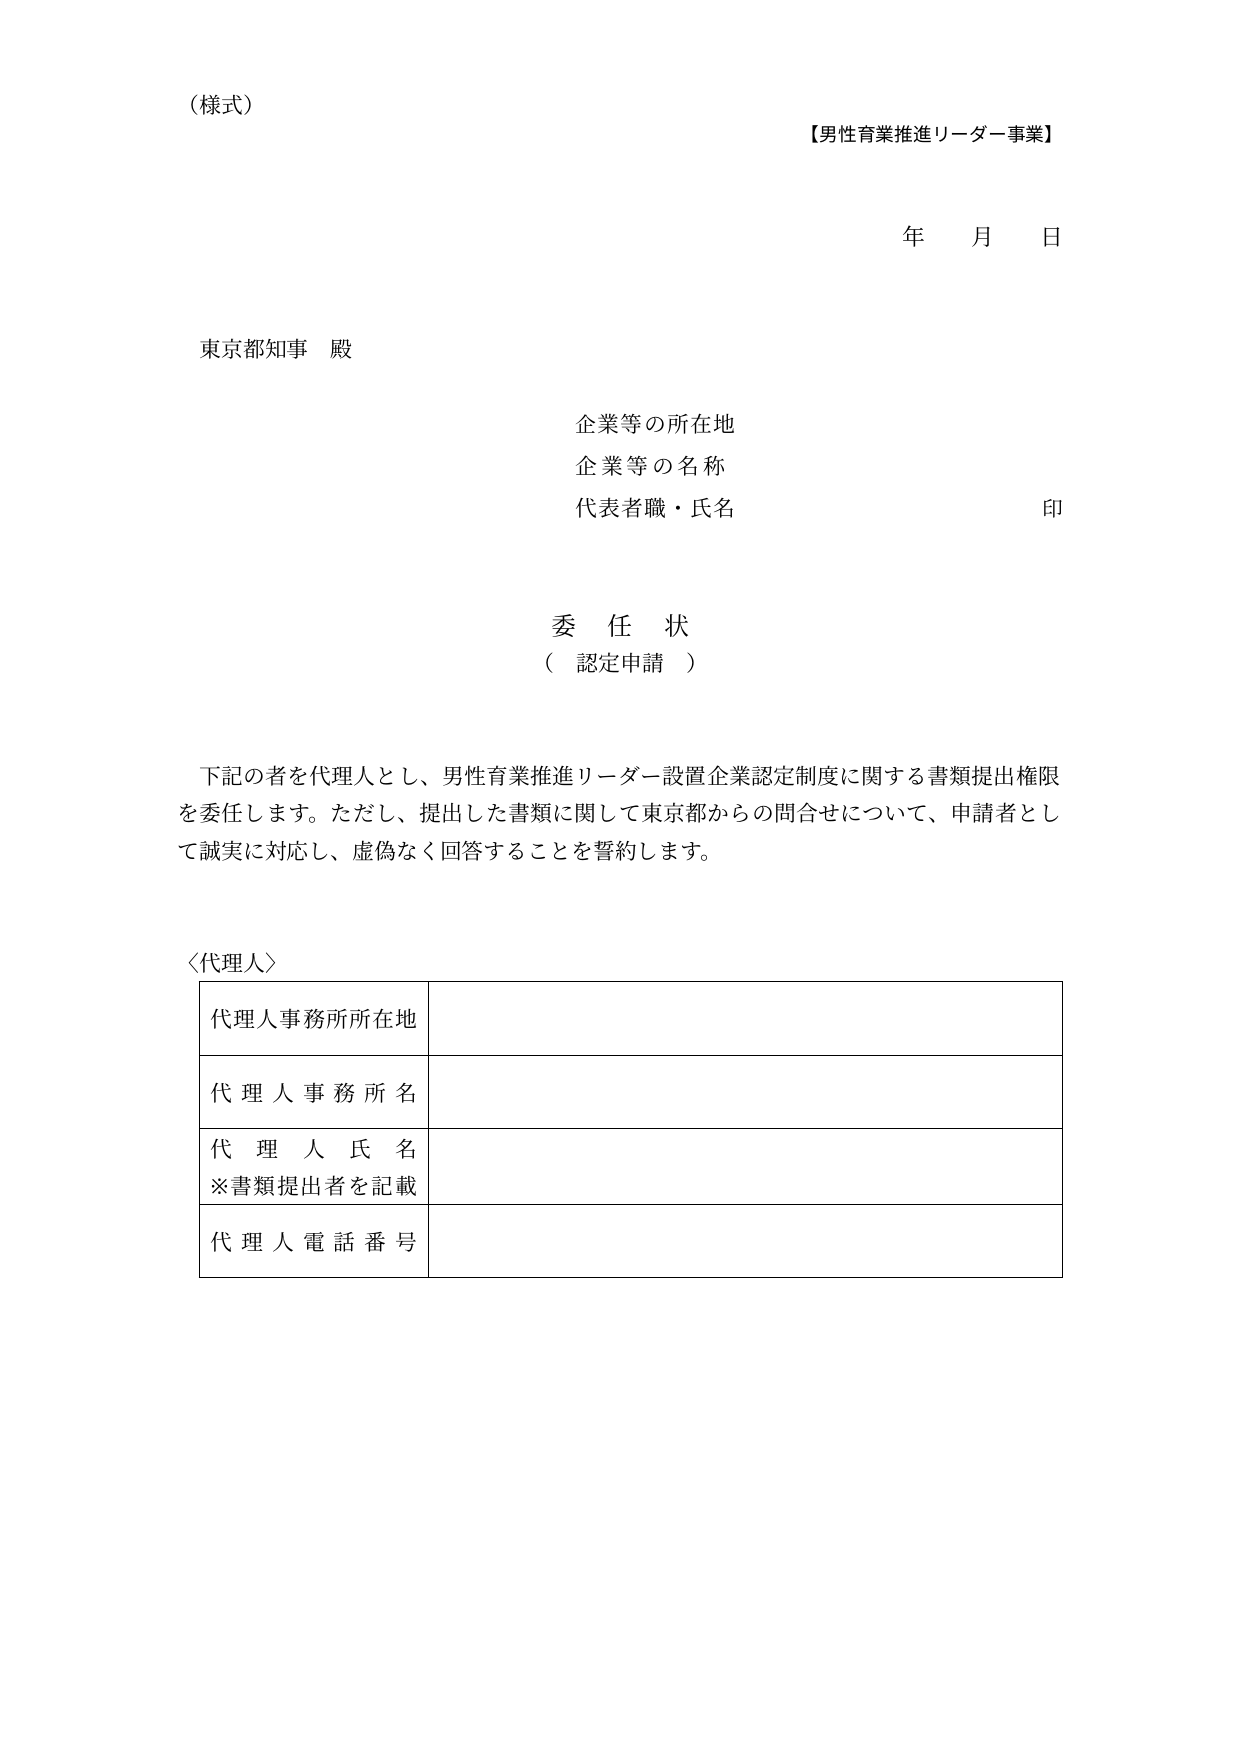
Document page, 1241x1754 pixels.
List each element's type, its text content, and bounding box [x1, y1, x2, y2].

text 東京都知事 殿 [199, 329, 1063, 367]
text 〈代理人〉 [177, 943, 1063, 981]
text 企業等の所在地 [575, 404, 1063, 442]
text 年 月 日 [177, 217, 1063, 254]
table_cell [429, 1205, 1062, 1277]
table_cell [429, 1056, 1062, 1128]
text 企業等の名称 [575, 446, 1063, 484]
text 下記の者を代理人とし、男性育業推進リーダー設置企業認定制度に関する書類提出権限を委任します。ただし、提出した書類に関して東京都からの問合せについて、申請者として誠実に対応し、虚偽なく回答することを誓約します。 [177, 756, 1063, 868]
table_header [429, 982, 1062, 1054]
table_cell 代理人電話番号 [200, 1205, 428, 1277]
table_header 代理人事務所所在地 [200, 982, 428, 1054]
table_cell 代理人氏名 ※書類提出者を記載 [200, 1129, 428, 1204]
text 委任状 [177, 606, 1063, 643]
text 代表者職・氏名 印 [575, 489, 1063, 526]
table_cell 代理人事務所名 [200, 1056, 428, 1128]
table_cell [429, 1129, 1062, 1204]
text （ 認定申請 ） [177, 643, 1063, 681]
